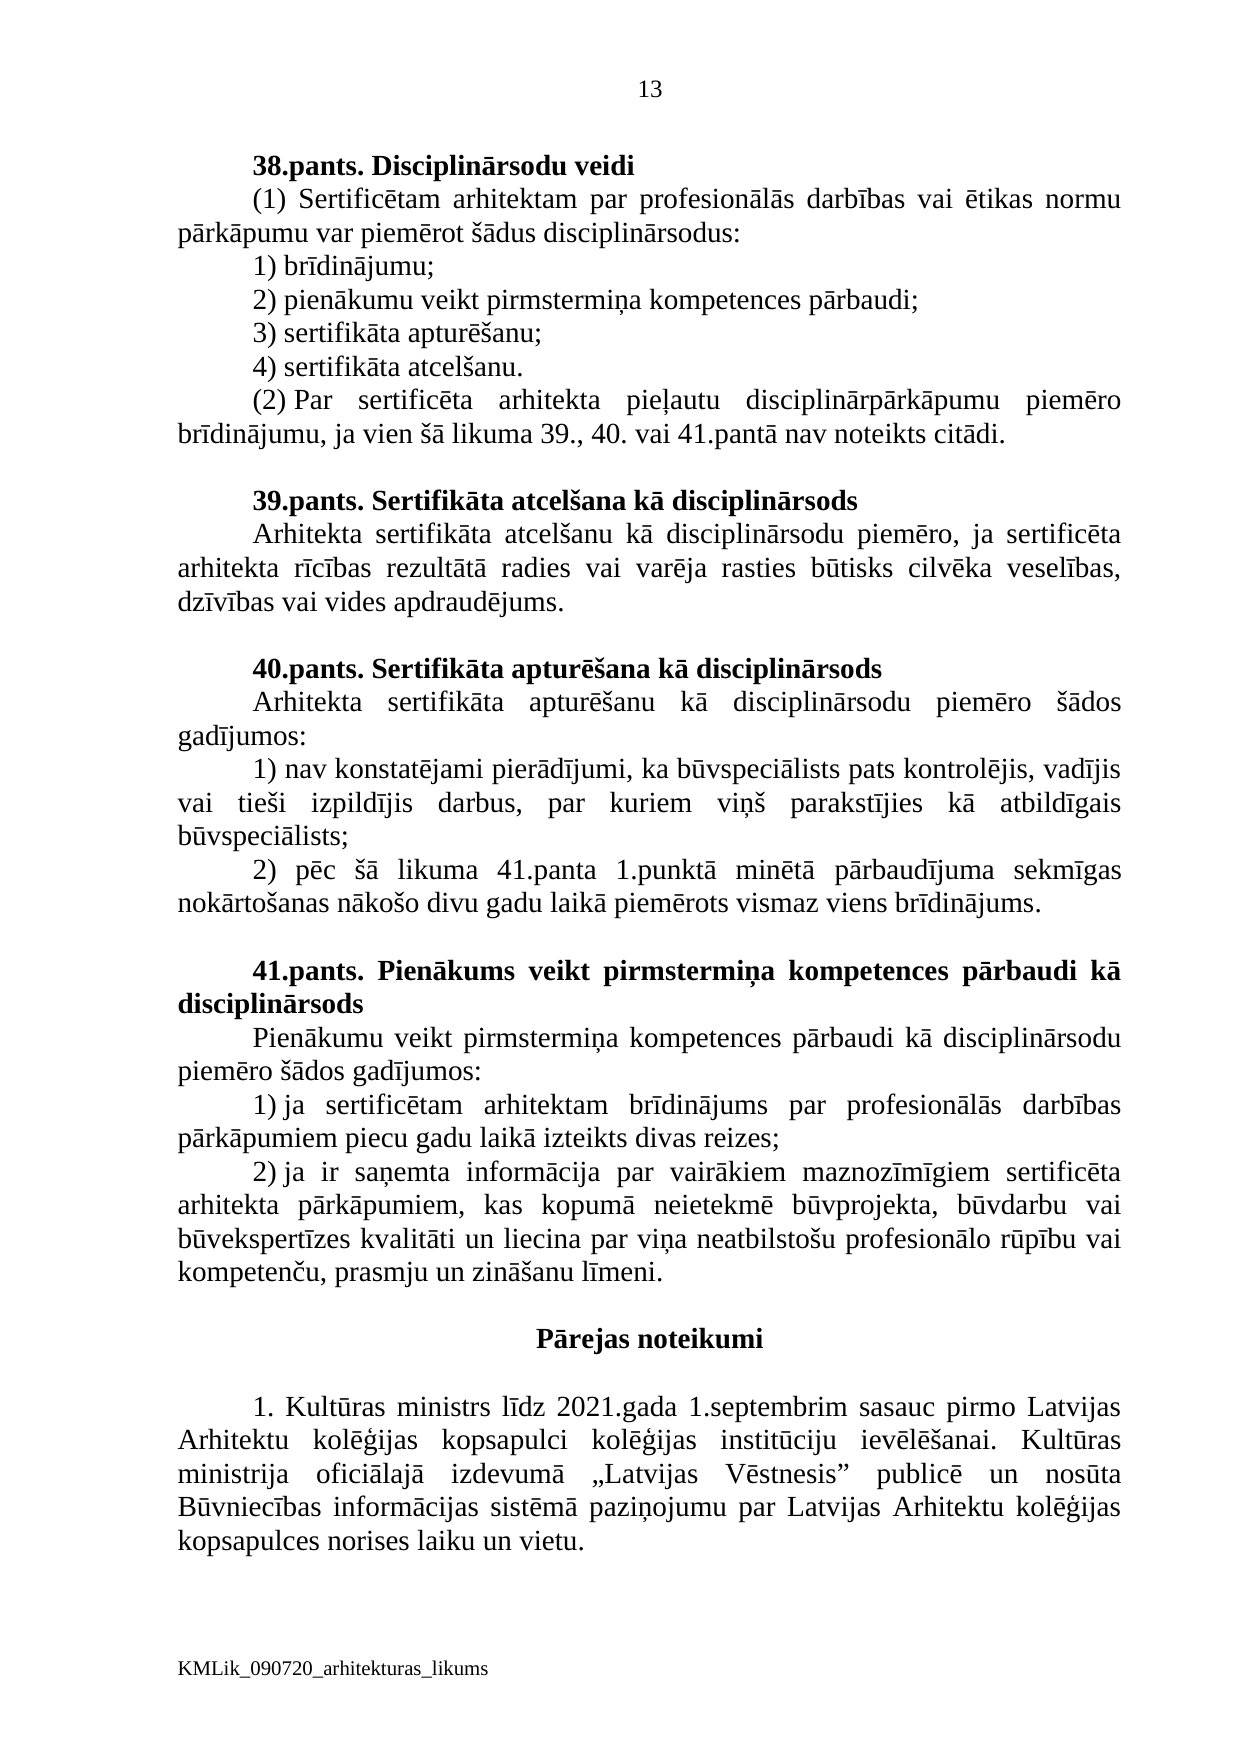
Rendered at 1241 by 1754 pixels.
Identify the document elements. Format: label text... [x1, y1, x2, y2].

text 2) pienākumu veikt pirmstermiņa kompetences pārbaudi; [177, 282, 1122, 315]
text 39.pants. Sertifikāta atcelšana kā disciplinārsods [177, 483, 1122, 517]
text 41.pants. Pienākums veikt pirmstermiņa kompetences pārbaudi kā disciplinārsods [177, 953, 1122, 1020]
text 2) ja ir saņemta informācija par vairākiem maznozīmīgiem sertificēta arhitekta pārkāpumiem, kas kopumā neietekmē būvprojekta, būvdarbu vai būvekspertīzes kvalitāti un liecina par viņa neatbilstošu profesionālo rūpību vai kompetenču, prasmju un zināšanu līmeni. [177, 1154, 1122, 1288]
text 40.pants. Sertifikāta apturēšana kā disciplinārsods [177, 651, 1122, 684]
text Pārejas noteikumi [177, 1322, 1122, 1355]
text 38.pants. Disciplinārsodu veidi [177, 148, 1122, 181]
text (2) Par sertificēta arhitekta pieļautu disciplinārpārkāpumu piemēro brīdinājumu, ja vien šā likuma 39., 40. vai 41.pantā nav noteikts citādi. [177, 382, 1122, 449]
text Arhitekta sertifikāta atcelšanu kā disciplinārsodu piemēro, ja sertificēta arhitekta rīcības rezultātā radies vai varēja rasties būtisks cilvēka veselības, dzīvības vai vides apdraudējums. [177, 517, 1122, 617]
text 4) sertifikāta atcelšanu. [177, 349, 1122, 382]
text (1) Sertificētam arhitektam par profesionālās darbības vai ētikas normu pārkāpumu var piemērot šādus disciplinārsodus: [177, 181, 1122, 248]
text 1) nav konstatējami pierādījumi, ka būvspeciālists pats kontrolējis, vadījis vai tieši izpildījis darbus, par kuriem viņš parakstījies kā atbildīgais būvspeciālists; [177, 751, 1122, 852]
text 2) pēc šā likuma 41.panta 1.punktā minētā pārbaudījuma sekmīgas nokārtošanas nākošo divu gadu laikā piemērots vismaz viens brīdinājums. [177, 852, 1122, 919]
text 1) brīdinājumu; [177, 248, 1122, 282]
text Pienākumu veikt pirmstermiņa kompetences pārbaudi kā disciplinārsodu piemēro šādos gadījumos: [177, 1020, 1122, 1087]
text 1) ja sertificētam arhitektam brīdinājums par profesionālās darbības pārkāpumiem piecu gadu laikā izteikts divas reizes; [177, 1087, 1122, 1154]
text 3) sertifikāta apturēšanu; [177, 315, 1122, 349]
text Arhitekta sertifikāta apturēšanu kā disciplinārsodu piemēro šādos gadījumos: [177, 684, 1122, 751]
text 1. Kultūras ministrs līdz 2021.gada 1.septembrim sasauc pirmo Latvijas Arhitektu kolēģijas kopsapulci kolēģijas institūciju ievēlēšanai. Kultūras ministrija oficiālajā izdevumā „Latvijas Vēstnesis” publicē un nosūta Būvniecības informācijas sistēmā paziņojumu par Latvijas Arhitektu kolēģijas kopsapulces norises laiku un vietu. [177, 1389, 1122, 1556]
